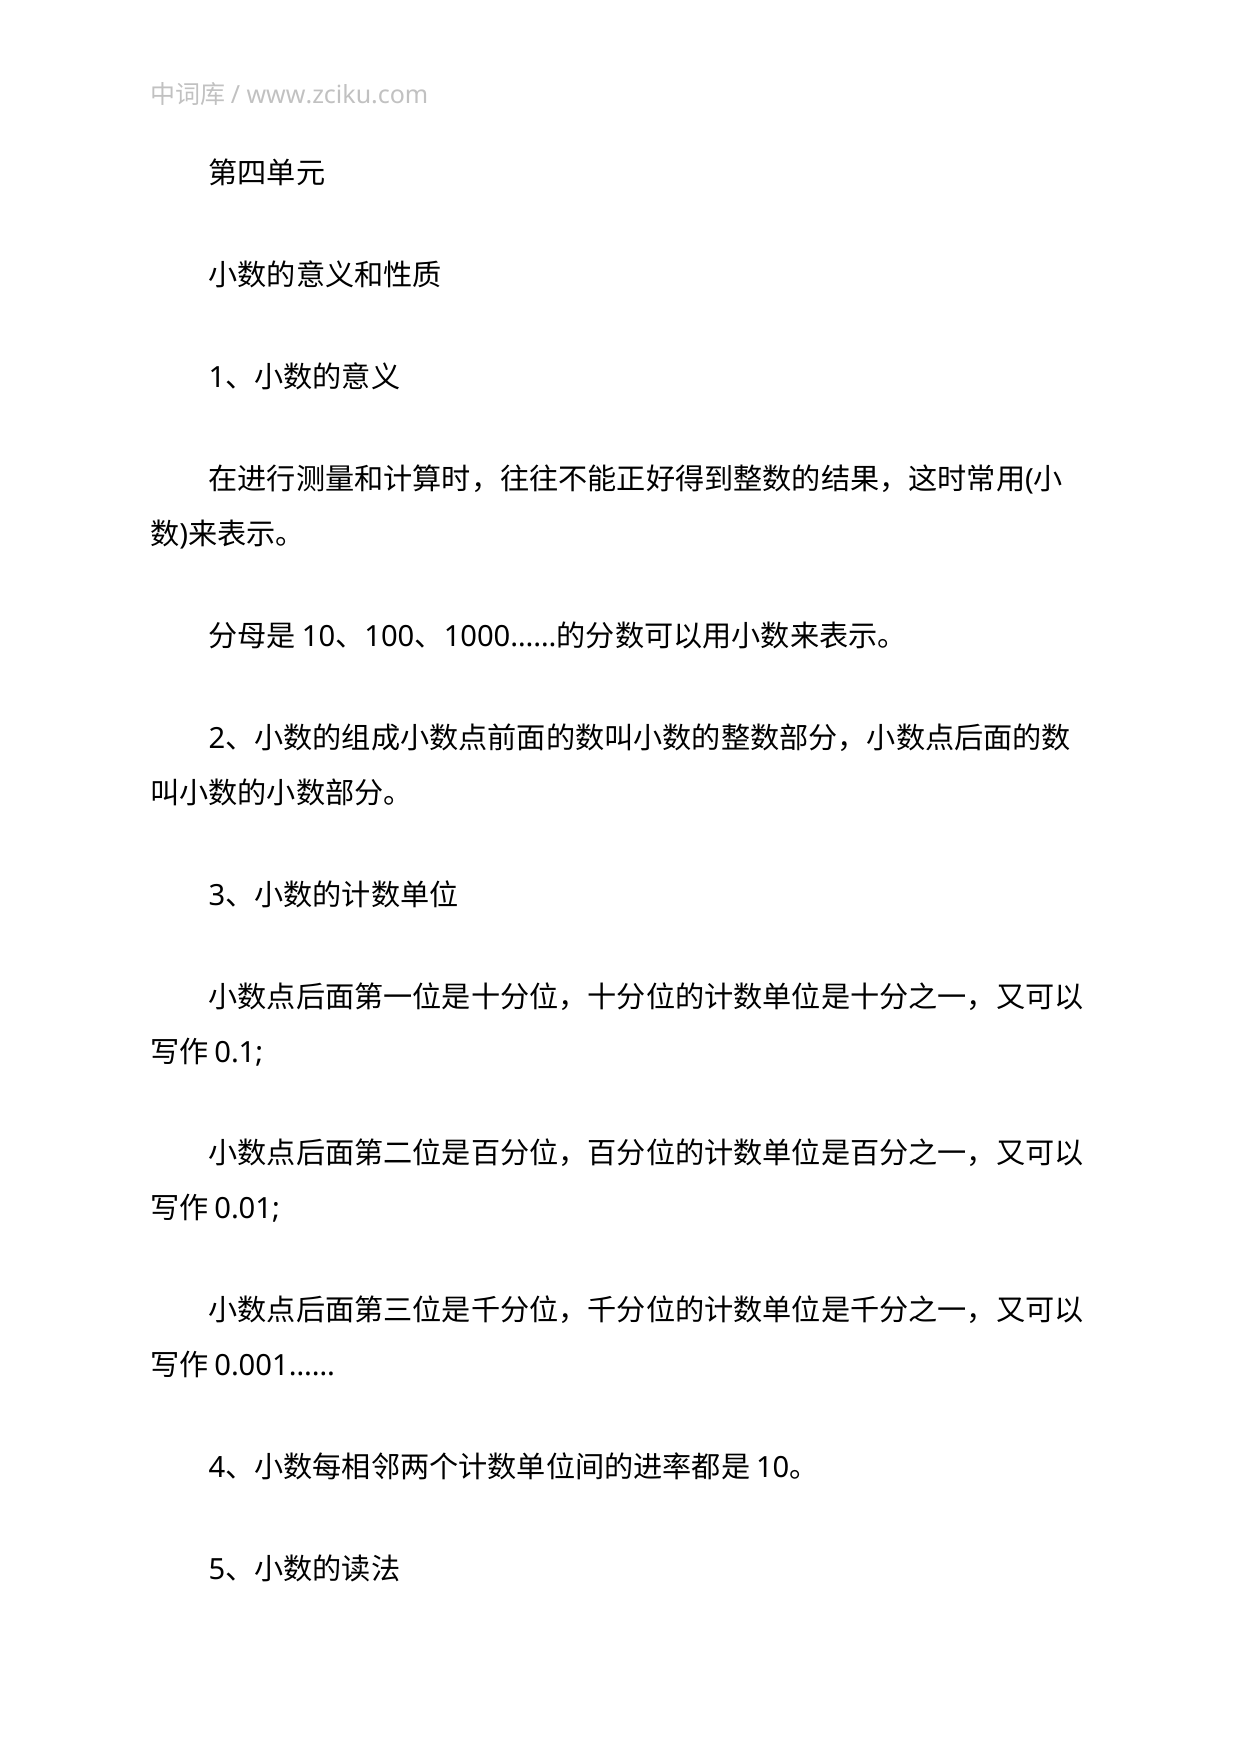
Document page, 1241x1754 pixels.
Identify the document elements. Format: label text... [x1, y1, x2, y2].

text 5、小数的读法 [150, 1546, 1090, 1588]
text 第四单元 [150, 150, 1090, 192]
text 小数点后面第二位是百分位，百分位的计数单位是百分之一，又可以写作0.01; [150, 1130, 1090, 1227]
text 在进行测量和计算时，往往不能正好得到整数的结果，这时常用(小数)来表示。 [150, 456, 1090, 553]
text 小数点后面第一位是十分位，十分位的计数单位是十分之一，又可以写作0.1; [150, 973, 1090, 1071]
text 2、小数的组成小数点前面的数叫小数的整数部分，小数点后面的数叫小数的小数部分。 [150, 714, 1090, 812]
text 3、小数的计数单位 [150, 871, 1090, 914]
text 4、小数每相邻两个计数单位间的进率都是10。 [150, 1444, 1090, 1486]
text 分母是10、100、1000……的分数可以用小数来表示。 [150, 612, 1090, 655]
text 1、小数的意义 [150, 353, 1090, 396]
text 小数点后面第三位是千分位，千分位的计数单位是千分之一，又可以写作0.001…… [150, 1287, 1090, 1384]
text 小数的意义和性质 [150, 252, 1090, 294]
